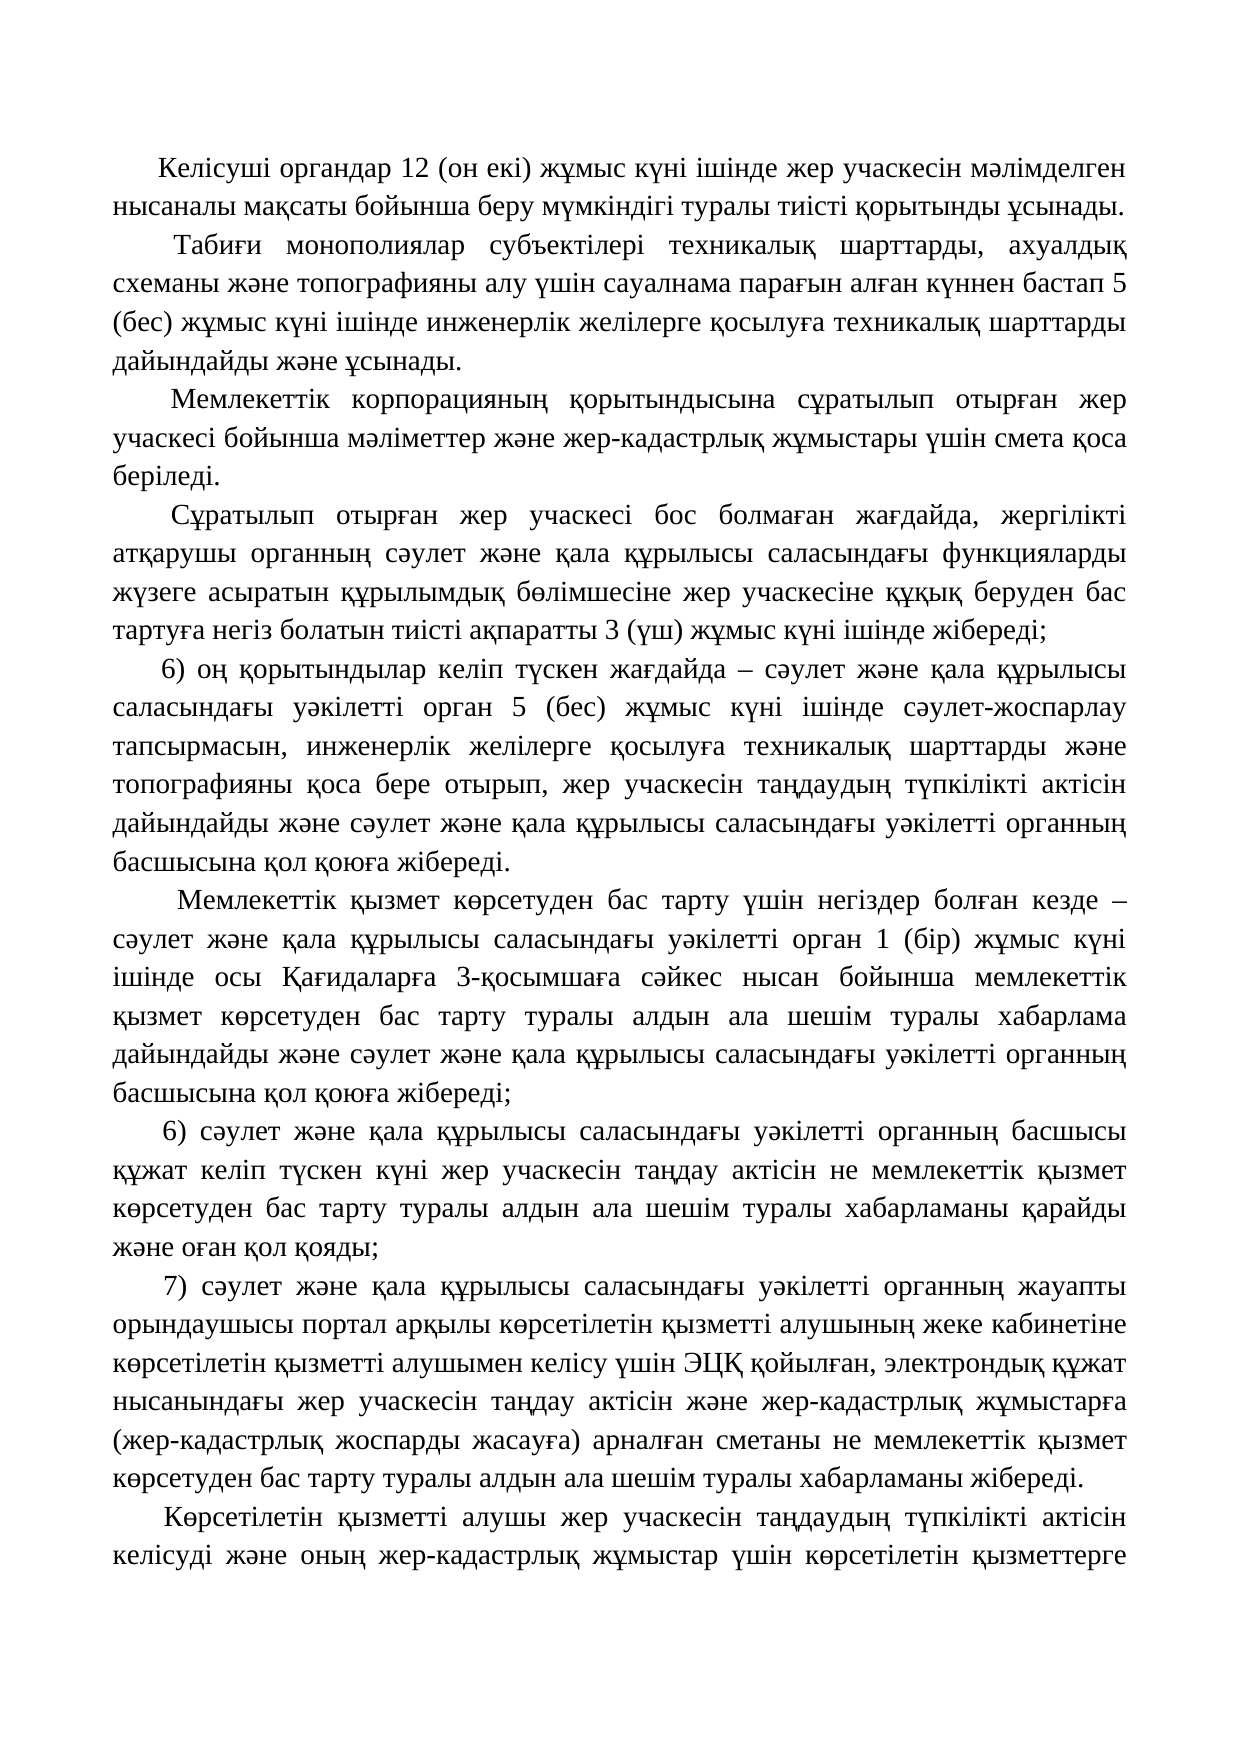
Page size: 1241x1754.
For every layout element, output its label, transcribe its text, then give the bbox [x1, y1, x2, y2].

text 7) сәулет және қала құрылысы саласындағы уәкілетті органның жауапты орындаушысы портал арқылы көрсетілетін қызметті алушының жеке кабинетіне көрсетілетін қызметті алушымен келісу үшін ЭЦҚ қойылған, электрондық құжат нысанындағы жер учаскесін таңдау актісін және жер-кадастрлық жұмыстарға (жер-кадастрлық жоспарды жасауға) арналған сметаны не мемлекеттік қызмет көрсетуден бас тарту туралы алдын ала шешім туралы хабарламаны жібереді. [112, 1268, 1128, 1494]
text Мемлекеттік қызмет көрсетуден бас тарту үшін негіздер болған кезде – сәулет және қала құрылысы саласындағы уәкілетті орган 1 (бір) жұмыс күні ішінде осы Қағидаларға 3-қосымшаға сәйкес нысан бойынша мемлекеттік қызмет көрсетуден бас тарту туралы алдын ала шешім туралы хабарлама дайындайды және сәулет және қала құрылысы саласындағы уәкілетті органның басшысына қол қоюға жібереді; [112, 882, 1128, 1108]
text Сұратылып отырған жер учаскесі бос болмаған жағдайда, жергілікті атқарушы органның сәулет және қала құрылысы саласындағы функцияларды жүзеге асыратын құрылымдық бөлімшесіне жер учаскесіне құқық беруден бас тартуға негіз болатын тиісті ақпаратты 3 (үш) жұмыс күні ішінде жібереді; [112, 497, 1128, 646]
text Мемлекеттік корпорацияның қорытындысына сұратылып отырған жер учаскесі бойынша мәліметтер және жер-кадастрлық жұмыстары үшін смета қоса беріледі. [112, 381, 1128, 492]
text Келісуші органдар 12 (он екі) жұмыс күні ішінде жер учаскесін мәлімделген нысаналы мақсаты бойынша беру мүмкіндігі туралы тиісті қорытынды ұсынады. [112, 150, 1128, 222]
text 6) оң қорытындылар келіп түскен жағдайда – сәулет және қала құрылысы саласындағы уәкілетті орган 5 (бес) жұмыс күні ішінде сәулет-жоспарлау тапсырмасын, инженерлік желілерге қосылуға техникалық шарттарды және топографияны қоса бере отырып, жер учаскесін таңдаудың түпкілікті актісін дайындайды және сәулет және қала құрылысы саласындағы уәкілетті органның басшысына қол қоюға жібереді. [112, 651, 1128, 877]
text 6) сәулет және қала құрылысы саласындағы уәкілетті органның басшысы құжат келіп түскен күні жер учаскесін таңдау актісін не мемлекеттік қызмет көрсетуден бас тарту туралы алдын ала шешім туралы хабарламаны қарайды және оған қол қояды; [112, 1113, 1128, 1263]
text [112, 1499, 1128, 1571]
text Табиғи монополиялар субъектілері техникалық шарттарды, ахуалдық схеманы және топографияны алу үшін сауалнама парағын алған күннен бастап 5 (бес) жұмыс күні ішінде инженерлік желілерге қосылуға техникалық шарттарды дайындайды және ұсынады. [112, 227, 1128, 376]
